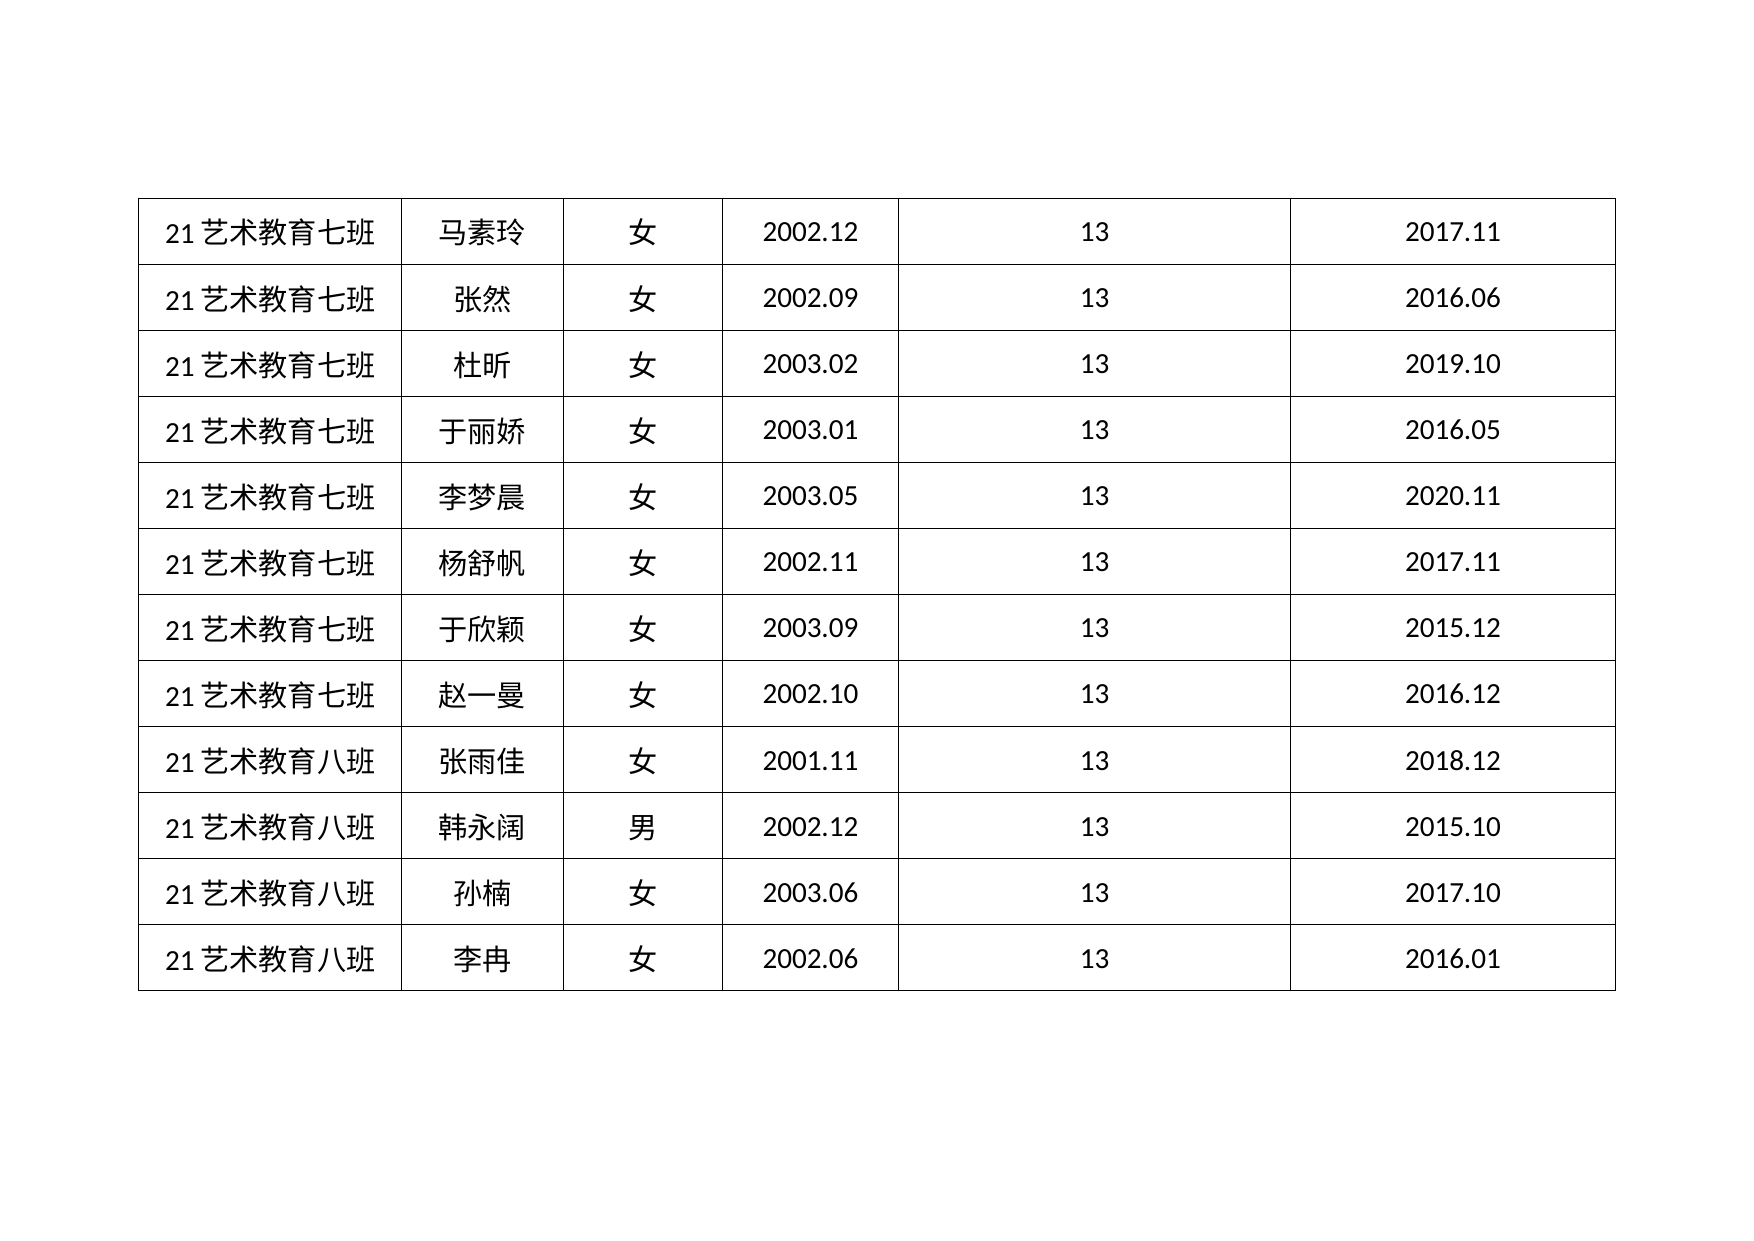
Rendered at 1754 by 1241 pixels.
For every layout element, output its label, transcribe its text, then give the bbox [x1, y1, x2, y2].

table_cell 李冉 [402, 925, 563, 990]
table_cell 21艺术教育八班 [139, 925, 401, 990]
table_cell 2002.09 [723, 265, 898, 330]
table_cell 女 [564, 727, 722, 792]
table_cell 女 [564, 859, 722, 924]
table_cell 2016.12 [1291, 661, 1615, 726]
table_cell 2020.11 [1291, 463, 1615, 528]
table_cell 2017.11 [1291, 199, 1615, 264]
table_cell 2003.06 [723, 859, 898, 924]
table_cell 21艺术教育八班 [139, 793, 401, 858]
table_cell 13 [899, 727, 1290, 792]
table_cell 女 [564, 331, 722, 396]
table_cell 2016.05 [1291, 397, 1615, 462]
table_cell 21艺术教育七班 [139, 463, 401, 528]
table_cell 女 [564, 199, 722, 264]
table_cell 2002.10 [723, 661, 898, 726]
table_cell 女 [564, 529, 722, 594]
table_cell 2002.12 [723, 793, 898, 858]
table_cell 于丽娇 [402, 397, 563, 462]
table_cell 2003.02 [723, 331, 898, 396]
table_cell 13 [899, 265, 1290, 330]
table_cell 13 [899, 793, 1290, 858]
table_cell 2001.11 [723, 727, 898, 792]
table_cell 2002.11 [723, 529, 898, 594]
table_cell 女 [564, 925, 722, 990]
table_cell 21艺术教育八班 [139, 727, 401, 792]
table_cell 21艺术教育七班 [139, 265, 401, 330]
table_cell 女 [564, 595, 722, 660]
table_cell 13 [899, 463, 1290, 528]
table_cell 13 [899, 331, 1290, 396]
table_cell 张雨佳 [402, 727, 563, 792]
table_cell 13 [899, 661, 1290, 726]
table_cell 于欣颖 [402, 595, 563, 660]
table_cell 2003.09 [723, 595, 898, 660]
table_cell 13 [899, 397, 1290, 462]
table_cell 2002.06 [723, 925, 898, 990]
table_cell 2016.01 [1291, 925, 1615, 990]
table_cell 赵一曼 [402, 661, 563, 726]
table_cell 2019.10 [1291, 331, 1615, 396]
table_cell 女 [564, 265, 722, 330]
table_cell 女 [564, 463, 722, 528]
table_cell 2017.10 [1291, 859, 1615, 924]
table_cell 2003.01 [723, 397, 898, 462]
table_cell 2015.10 [1291, 793, 1615, 858]
table_cell 13 [899, 595, 1290, 660]
table_cell 马素玲 [402, 199, 563, 264]
table_cell 21艺术教育七班 [139, 595, 401, 660]
table_cell 13 [899, 199, 1290, 264]
table_cell 2017.11 [1291, 529, 1615, 594]
table_cell 女 [564, 397, 722, 462]
table_cell 21艺术教育七班 [139, 331, 401, 396]
table_cell 男 [564, 793, 722, 858]
table_cell 2003.05 [723, 463, 898, 528]
table_cell 21艺术教育八班 [139, 859, 401, 924]
table_cell 2015.12 [1291, 595, 1615, 660]
table_cell 13 [899, 859, 1290, 924]
table_cell 张然 [402, 265, 563, 330]
table_cell 杜昕 [402, 331, 563, 396]
table_cell 13 [899, 925, 1290, 990]
table_cell 21艺术教育七班 [139, 199, 401, 264]
table_cell 女 [564, 661, 722, 726]
table_cell 21艺术教育七班 [139, 397, 401, 462]
table_cell 韩永阔 [402, 793, 563, 858]
table_cell 13 [899, 529, 1290, 594]
table_cell 21艺术教育七班 [139, 529, 401, 594]
table_cell 2002.12 [723, 199, 898, 264]
table_cell 2016.06 [1291, 265, 1615, 330]
table_cell 孙楠 [402, 859, 563, 924]
table_cell 杨舒帆 [402, 529, 563, 594]
table_cell 21艺术教育七班 [139, 661, 401, 726]
table_cell 李梦晨 [402, 463, 563, 528]
table_cell 2018.12 [1291, 727, 1615, 792]
